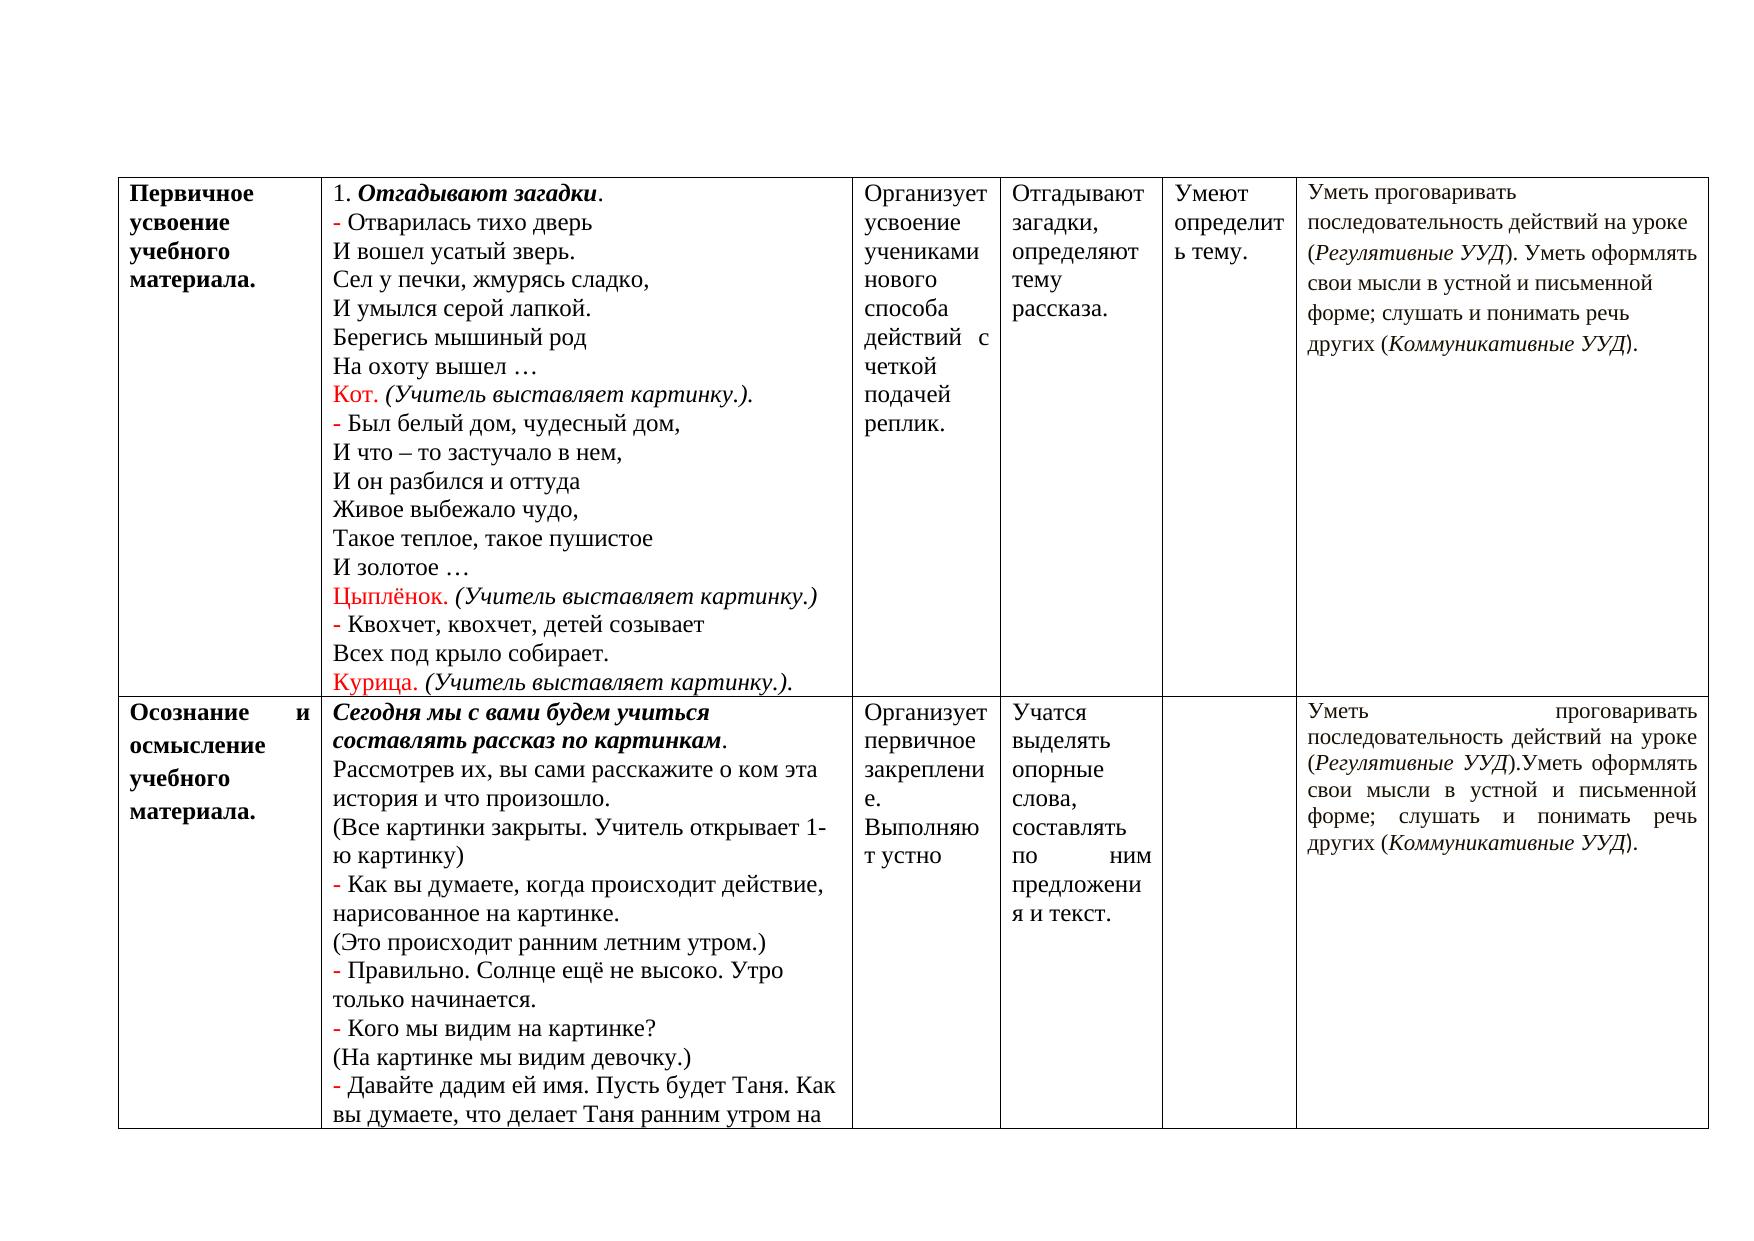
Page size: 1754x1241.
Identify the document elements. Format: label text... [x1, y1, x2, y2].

table_cell Первичное усвоение учебного материала. [119, 178, 321, 696]
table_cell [1001, 697, 1162, 1128]
table_cell Отгадывают загадки, определяют тему рассказа. [1001, 178, 1162, 696]
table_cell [119, 697, 321, 1128]
table_cell [1163, 697, 1296, 1128]
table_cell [853, 697, 1000, 1128]
table_cell Организует усвоение учениками нового способа действий с четкой подачей реплик. [853, 178, 1000, 696]
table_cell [1297, 697, 1708, 1128]
table_cell 1. Отгадывают загадки. - Отварилась тихо дверь И вошел усатый зверь. Сел у печки, жмурясь сладко, И умылся серой лапкой. Берегись мышиный род На охоту вышел … Кот. (Учитель выставляет картинку.). - Был белый дом, чудесный дом, И что – то застучало в нем, И он разбился и оттуда Живое выбежало чудо, Такое теплое, такое пушистое И золотое … Цыплёнок. (Учитель выставляет картинку.) - Квохчет, квохчет, детей созывает Всех под крыло собирает. Курица. (Учитель выставляет картинку.). [322, 178, 852, 696]
table_cell Умеют определить тему. [1163, 178, 1296, 696]
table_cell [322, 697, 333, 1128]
